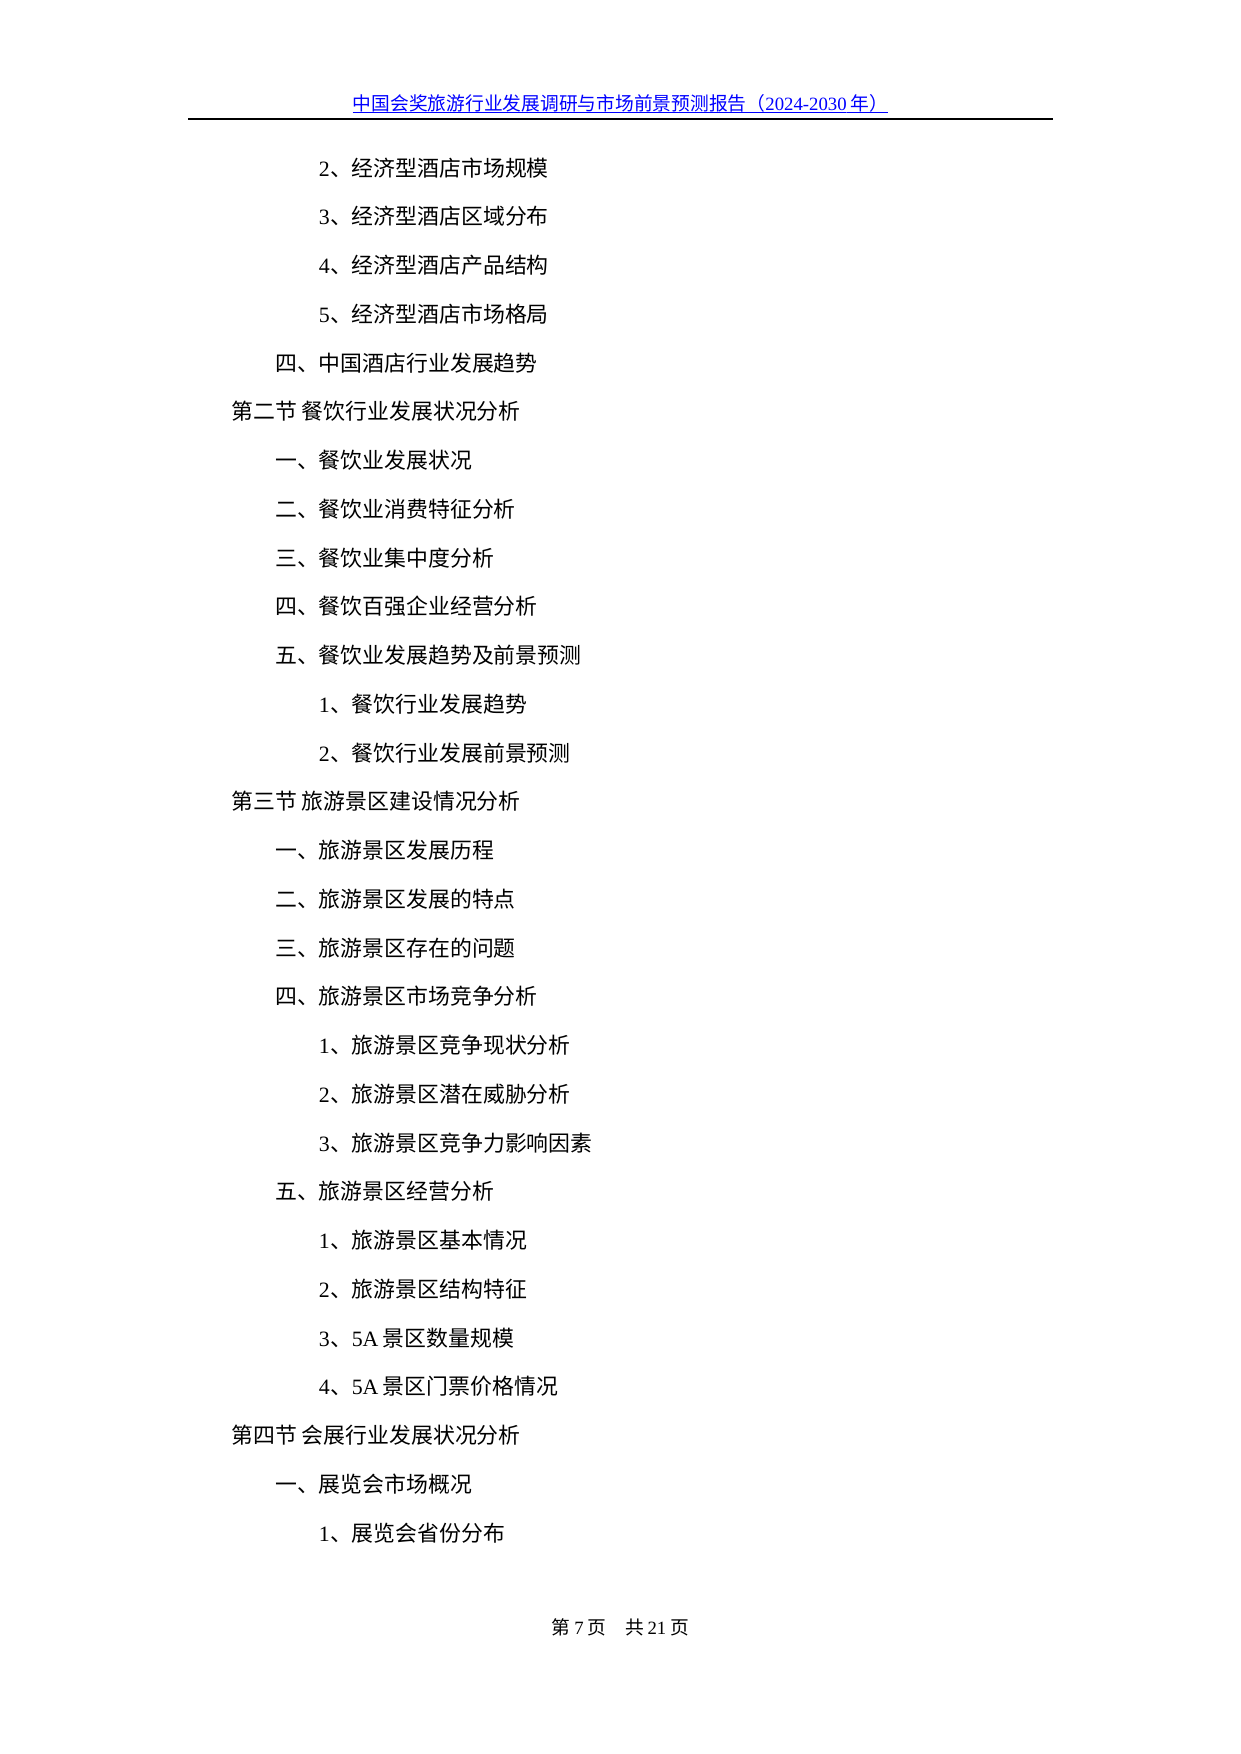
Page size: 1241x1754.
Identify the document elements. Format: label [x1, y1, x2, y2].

text [187, 150, 1053, 1548]
